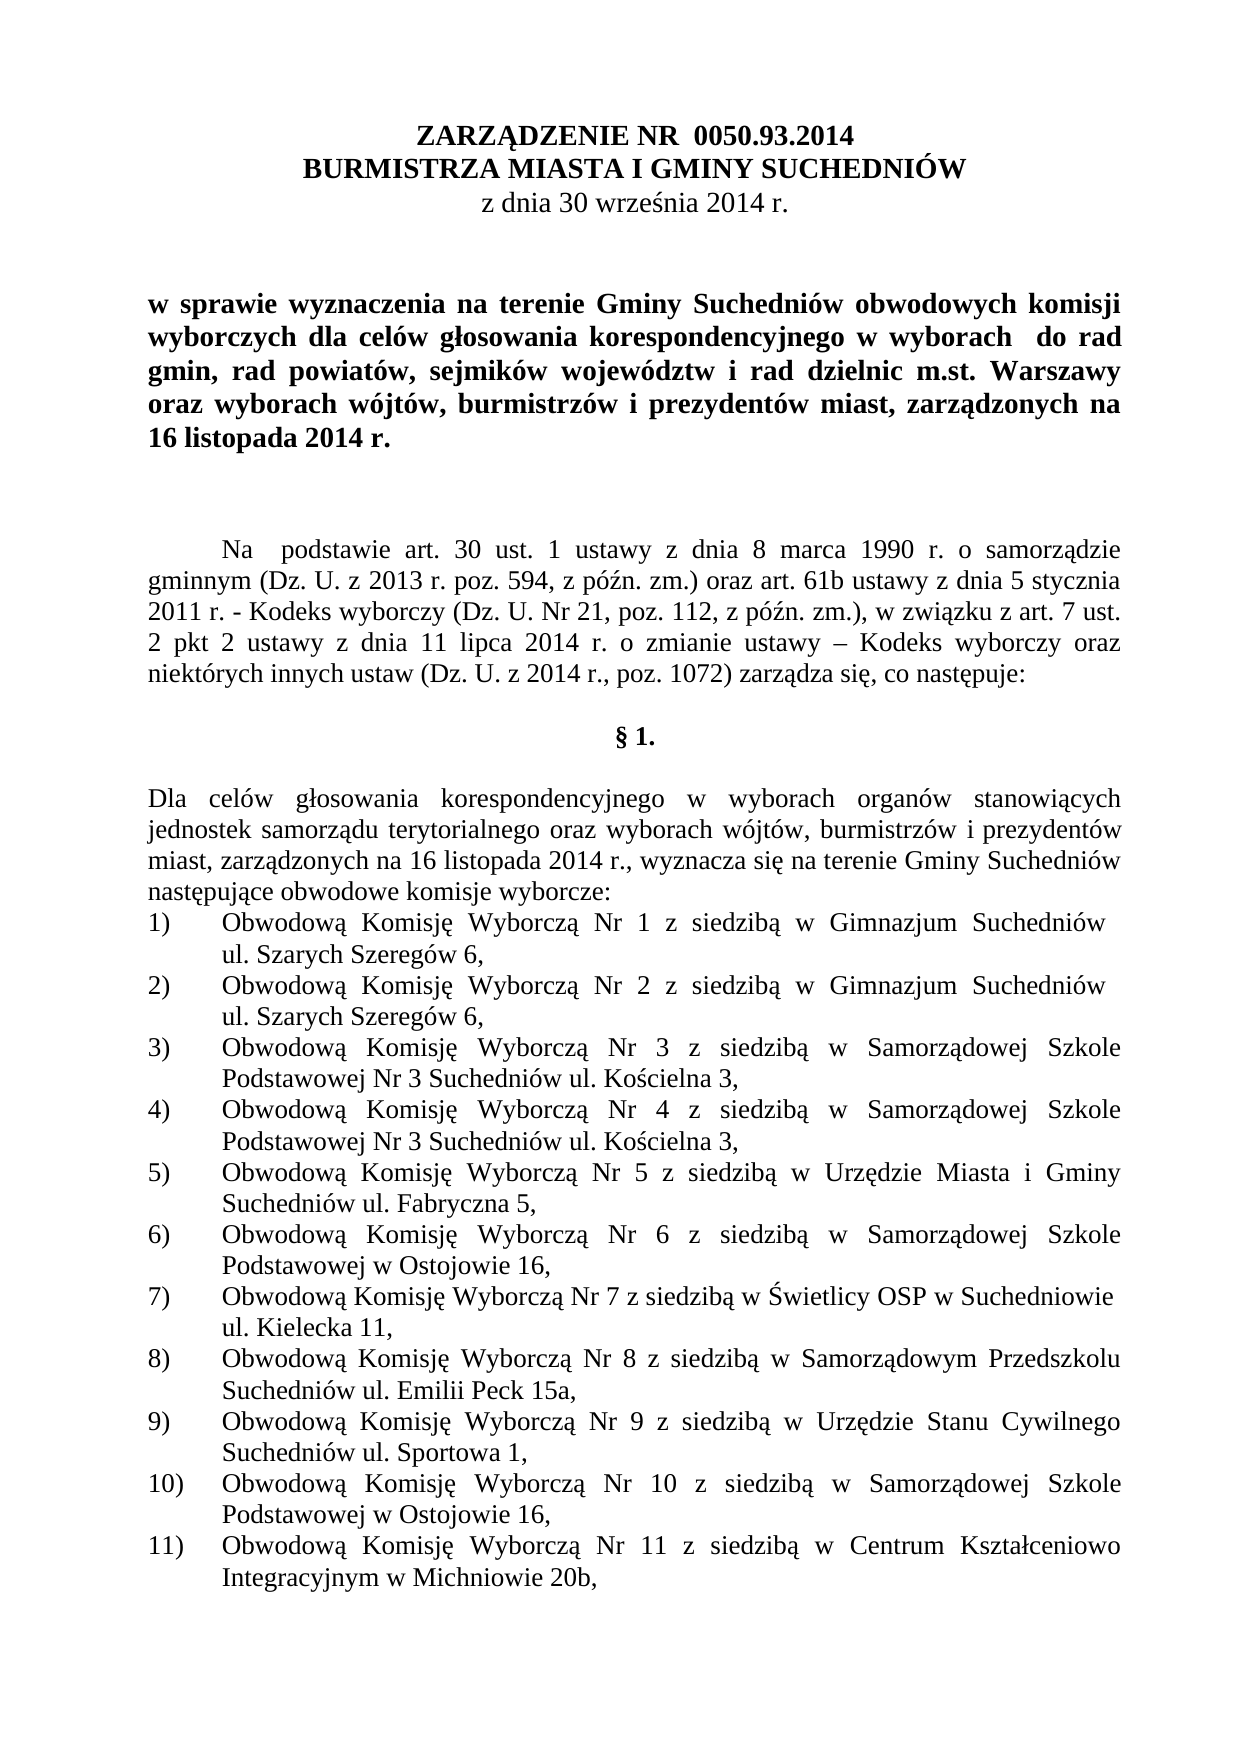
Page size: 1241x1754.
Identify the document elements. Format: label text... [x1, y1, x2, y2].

text z dnia 30 września 2014 r. [148, 185, 1122, 219]
list Obwodową Komisję Wyborczą Nr 4 z siedzibą w Samorządowej Szkole Podstawowej Nr 3 Suchedniów ul. Kościelna 3, [148, 1093, 1122, 1156]
text § 1. [148, 720, 1122, 751]
list Obwodową Komisję Wyborczą Nr 2 z siedzibą w Gimnazjum Suchedniów ul. Szarych Szeregów 6, [148, 969, 1122, 1031]
list Obwodową Komisję Wyborczą Nr 5 z siedzibą w Urzędzie Miasta i Gminy Suchedniów ul. Fabryczna 5, [148, 1156, 1122, 1218]
list Obwodową Komisję Wyborczą Nr 3 z siedzibą w Samorządowej Szkole Podstawowej Nr 3 Suchedniów ul. Kościelna 3, [148, 1031, 1122, 1093]
text w sprawie wyznaczenia na terenie Gminy Suchedniów obwodowych komisji wyborczych dla celów głosowania korespondencyjnego w wyborach do rad gmin, rad powiatów, sejmików województw i rad dzielnic m.st. Warszawy oraz wyborach wójtów, burmistrzów i prezydentów miast, zarządzonych na 16 listopada 2014 r. [148, 286, 1122, 453]
text Na podstawie art. 30 ust. 1 ustawy z dnia 8 marca 1990 r. o samorządzie gminnym (Dz. U. z 2013 r. poz. 594, z późn. zm.) oraz art. 61b ustawy z dnia 5 stycznia 2011 r. - Kodeks wyborczy (Dz. U. Nr 21, poz. 112, z późn. zm.), w związku z art. 7 ust. 2 pkt 2 ustawy z dnia 11 lipca 2014 r. o zmianie ustawy – Kodeks wyborczy oraz niektórych innych ustaw (Dz. U. z 2014 r., poz. 1072) zarządza się, co następuje: [148, 533, 1122, 688]
list Obwodową Komisję Wyborczą Nr 1 z siedzibą w Gimnazjum Suchedniów ul. Szarych Szeregów 6, [148, 907, 1122, 969]
text Dla celów głosowania korespondencyjnego w wyborach organów stanowiących jednostek samorządu terytorialnego oraz wyborach wójtów, burmistrzów i prezydentów miast, zarządzonych na 16 listopada 2014 r., wyznacza się na terenie Gminy Suchedniów następujące obwodowe komisje wyborcze: [148, 782, 1122, 907]
list Obwodową Komisję Wyborczą Nr 11 z siedzibą w Centrum Kształceniowo Integracyjnym w Michniowie 20b, [148, 1529, 1122, 1592]
list Obwodową Komisję Wyborczą Nr 9 z siedzibą w Urzędzie Stanu Cywilnego Suchedniów ul. Sportowa 1, [148, 1405, 1122, 1467]
list Obwodową Komisję Wyborczą Nr 10 z siedzibą w Samorządowej Szkole Podstawowej w Ostojowie 16, [148, 1467, 1122, 1529]
list Obwodową Komisję Wyborczą Nr 6 z siedzibą w Samorządowej Szkole Podstawowej w Ostojowie 16, [148, 1218, 1122, 1280]
text BURMISTRZA MIASTA I GMINY SUCHEDNIÓW [148, 152, 1122, 185]
list Obwodową Komisję Wyborczą Nr 8 z siedzibą w Samorządowym Przedszkolu Suchedniów ul. Emilii Peck 15a, [148, 1343, 1122, 1405]
text ZARZĄDZENIE NR 0050.93.2014 [148, 118, 1122, 152]
list Obwodową Komisję Wyborczą Nr 7 z siedzibą w Świetlicy OSP w Suchedniowie ul. Kielecka 11, [148, 1280, 1122, 1343]
